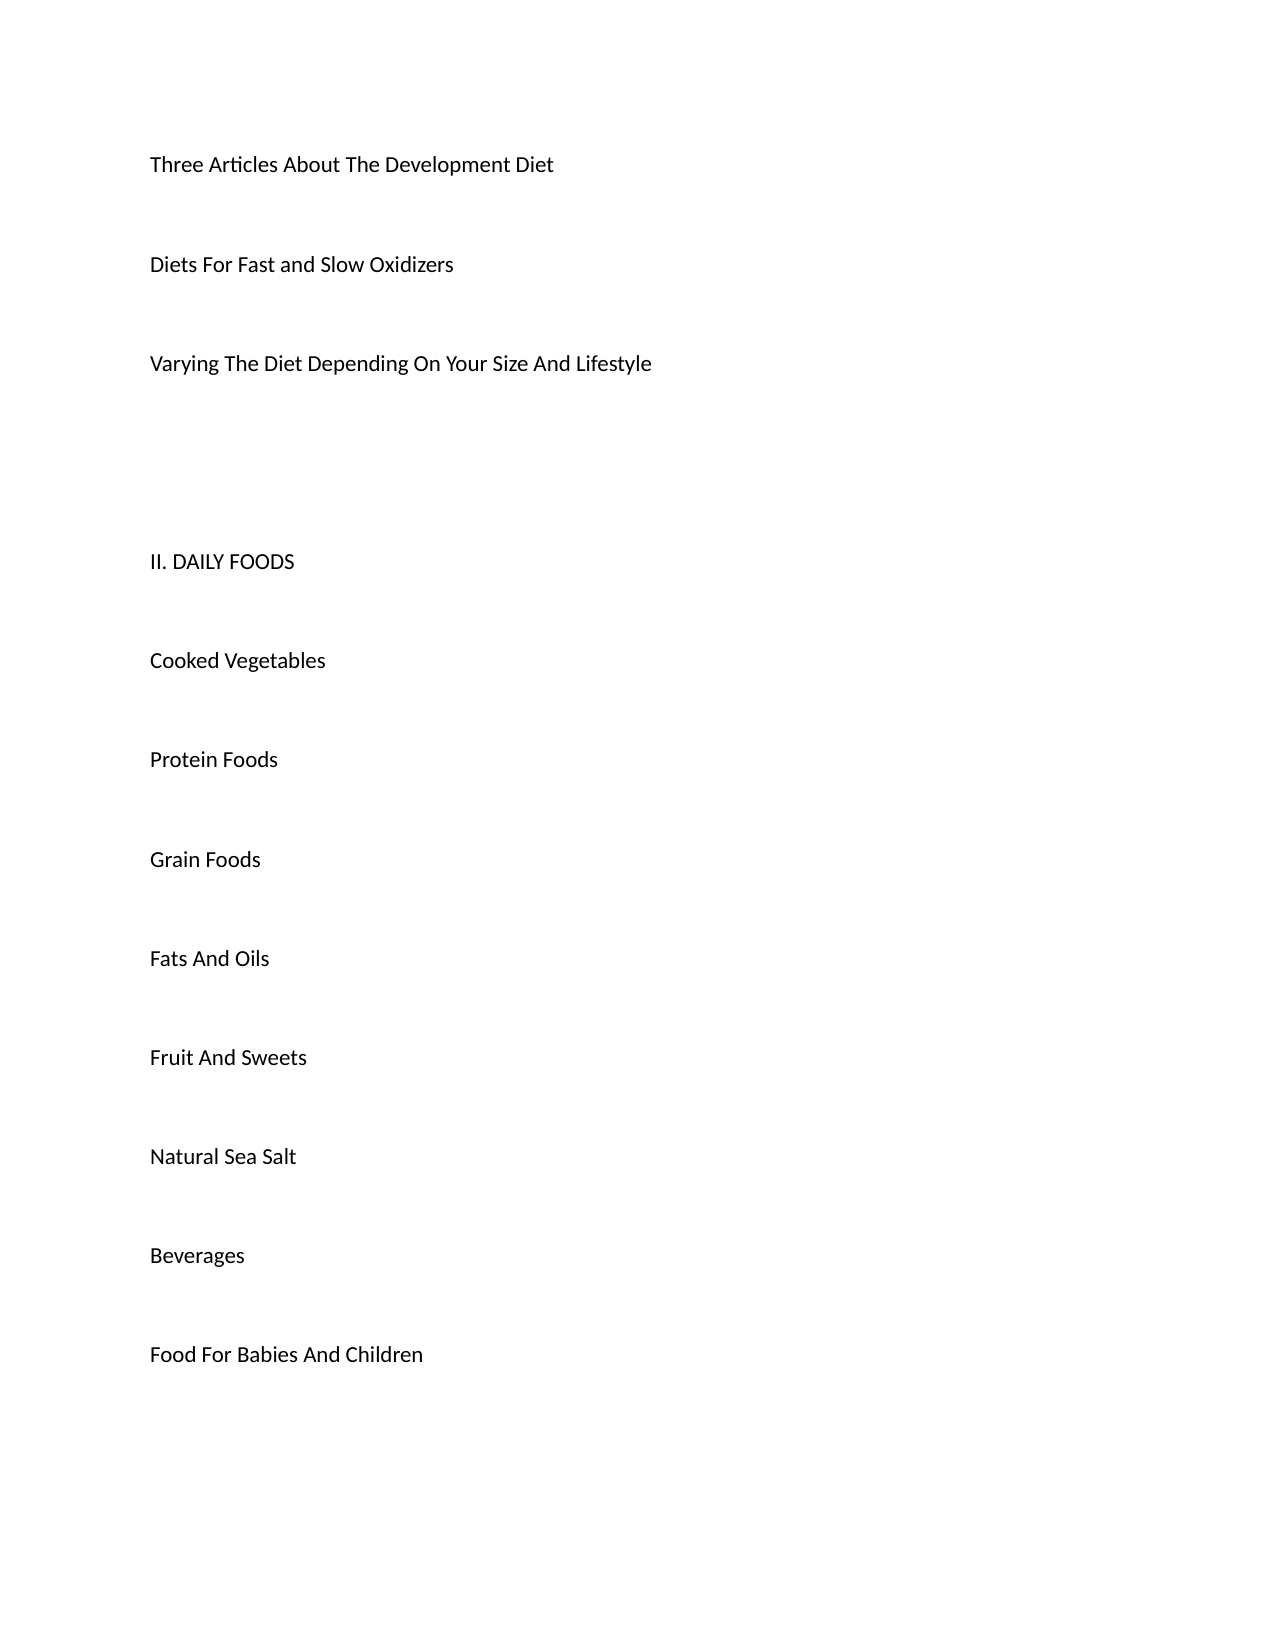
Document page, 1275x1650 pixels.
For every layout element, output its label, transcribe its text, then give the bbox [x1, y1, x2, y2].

text Grain Foods [150, 844, 1125, 873]
text Three Articles About The Development Diet [150, 150, 1125, 179]
text Varying The Diet Depending On Your Size And Lifestyle [150, 348, 1125, 377]
text Food For Babies And Children [150, 1340, 1125, 1369]
text Diets For Fast and Slow Oxidizers [150, 249, 1125, 278]
text Fats And Oils [150, 943, 1125, 972]
text Fruit And Sweets [150, 1042, 1125, 1071]
text Cooked Vegetables [150, 646, 1125, 674]
text Protein Foods [150, 745, 1125, 774]
text II. DAILY FOODS [150, 547, 1125, 575]
text Beverages [150, 1241, 1125, 1269]
text Natural Sea Salt [150, 1142, 1125, 1170]
